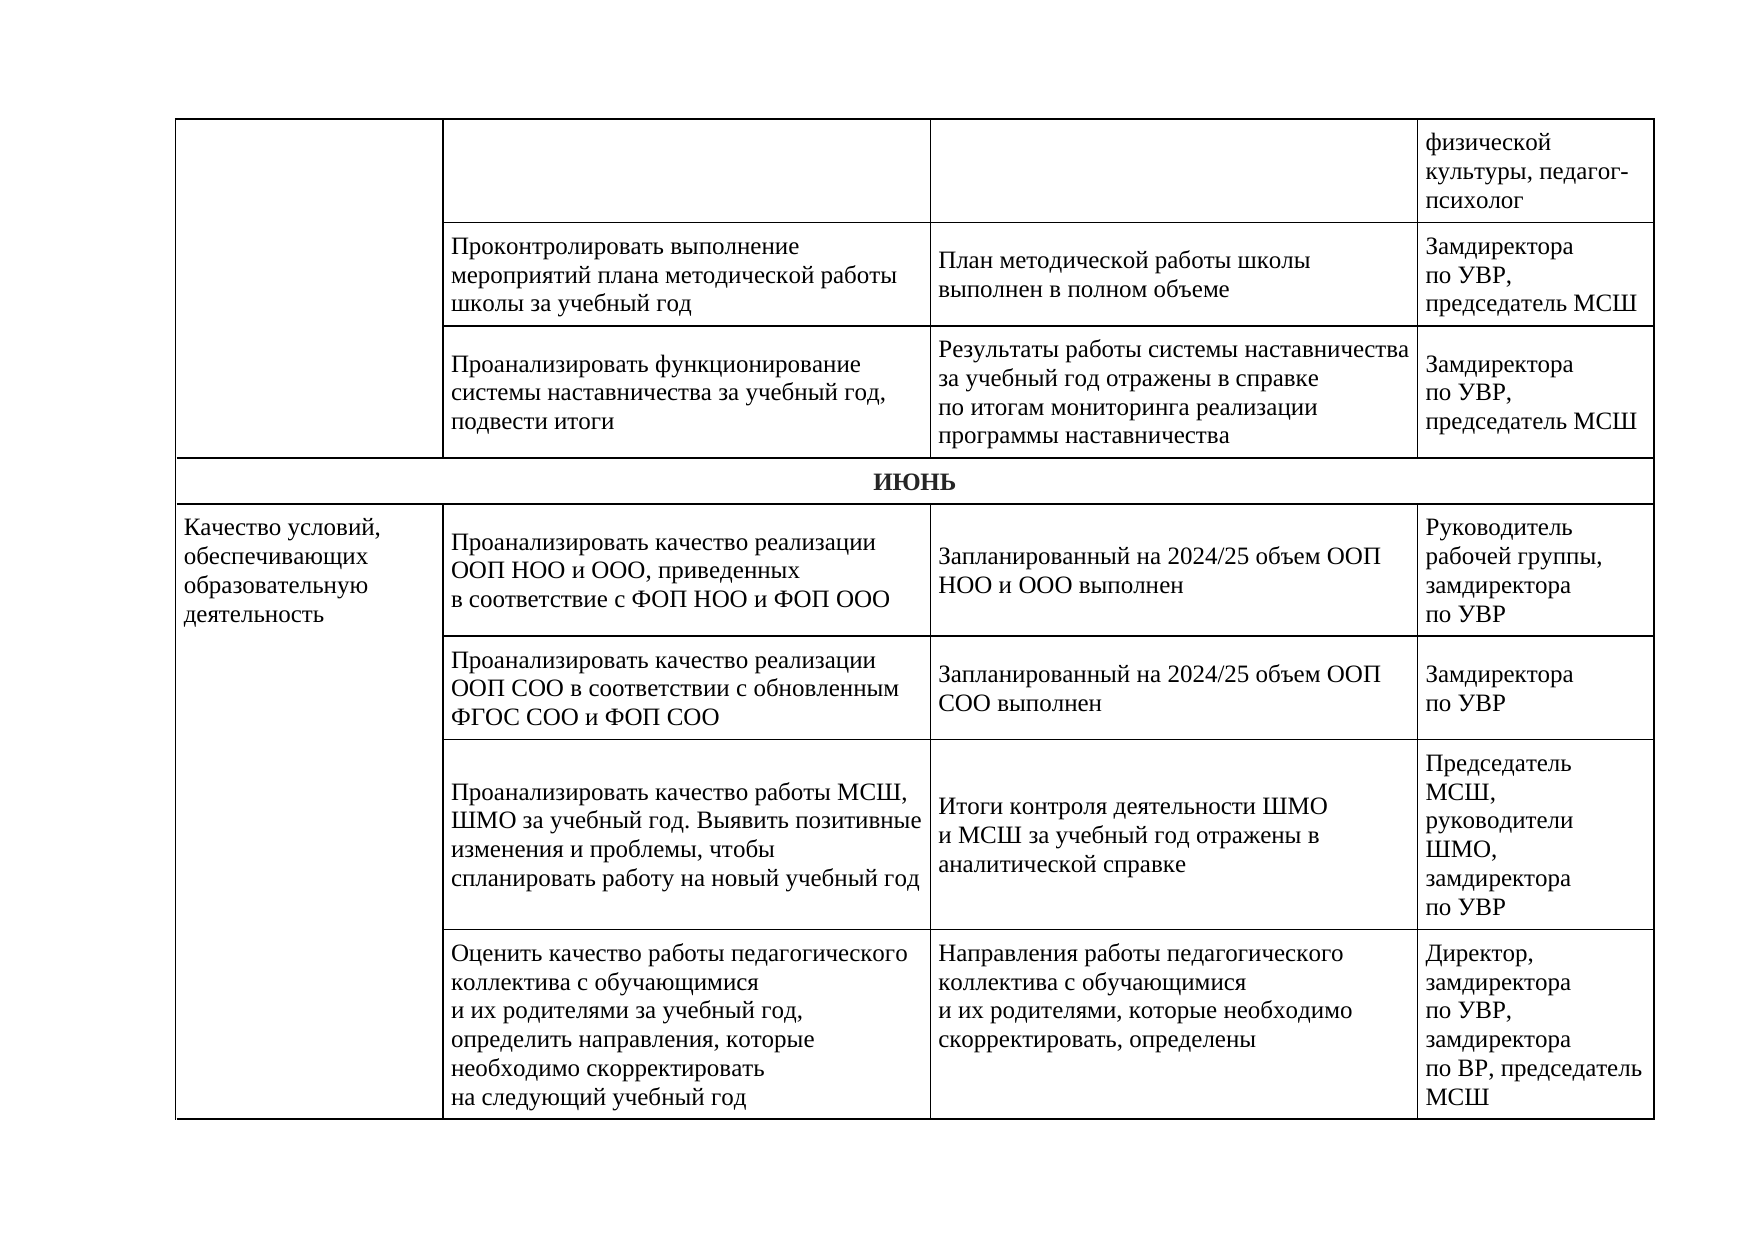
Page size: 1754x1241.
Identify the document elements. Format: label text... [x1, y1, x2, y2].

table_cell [1418, 120, 1653, 222]
table_cell Проанализировать функционирование системы наставничества за учебный год, подвести итоги [444, 327, 930, 457]
table_cell Председатель МСШ, руководители ШМО, замдиректора по УВР [1418, 740, 1653, 928]
table_cell Проконтролировать выполнение мероприятий плана методической работы школы за учебный год [444, 223, 930, 325]
table_cell Запланированный на 2024/25 объем ООП НОО и ООО выполнен [931, 505, 1417, 635]
table_cell Направления работы педагогического коллектива с обучающимися и их родителями, которые необходимо скорректировать, определены [931, 930, 1417, 1118]
table_cell Проанализировать качество реализации ООП СОО в соответствии с обновленным ФГОС СОО и ФОП СОО [444, 637, 930, 739]
table_cell Итоги контроля деятельности ШМО и МСШ за учебный год отражены в аналитической справке [931, 740, 1417, 928]
table_cell Замдиректора по УВР, председатель МСШ [1418, 327, 1653, 457]
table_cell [931, 120, 1417, 222]
table_cell ИЮНЬ [176, 458, 1653, 503]
table_cell Руководитель рабочей группы, замдиректора по УВР [1418, 505, 1653, 635]
table_cell Проанализировать качество реализации ООП НОО и ООО, приведенных в соответствие с ФОП НОО и ФОП ООО [444, 505, 930, 635]
table_cell Замдиректора по УВР, председатель МСШ [1418, 223, 1653, 325]
table_cell Качество условий, обеспечивающих образовательную деятельность [176, 504, 442, 1118]
table_cell Директор, замдиректора по УВР, замдиректора по ВР, председатель МСШ [1418, 930, 1653, 1118]
table_cell Оценить качество работы педагогического коллектива с обучающимися и их родителями за учебный год, определить направления, которые необходимо скорректировать на следующий учебный год [444, 930, 930, 1118]
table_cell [444, 120, 930, 222]
table_cell План методической работы школы выполнен в полном объеме [931, 223, 1417, 325]
table_cell Запланированный на 2024/25 объем ООП СОО выполнен [931, 637, 1417, 739]
table_cell Замдиректора по УВР [1418, 637, 1653, 739]
table_cell Результаты работы системы наставничества за учебный год отражены в справке по итогам мониторинга реализации программы наставничества [931, 327, 1417, 457]
table_cell Проанализировать качество работы МСШ, ШМО за учебный год. Выявить позитивные изменения и проблемы, чтобы спланировать работу на новый учебный год [444, 740, 930, 928]
